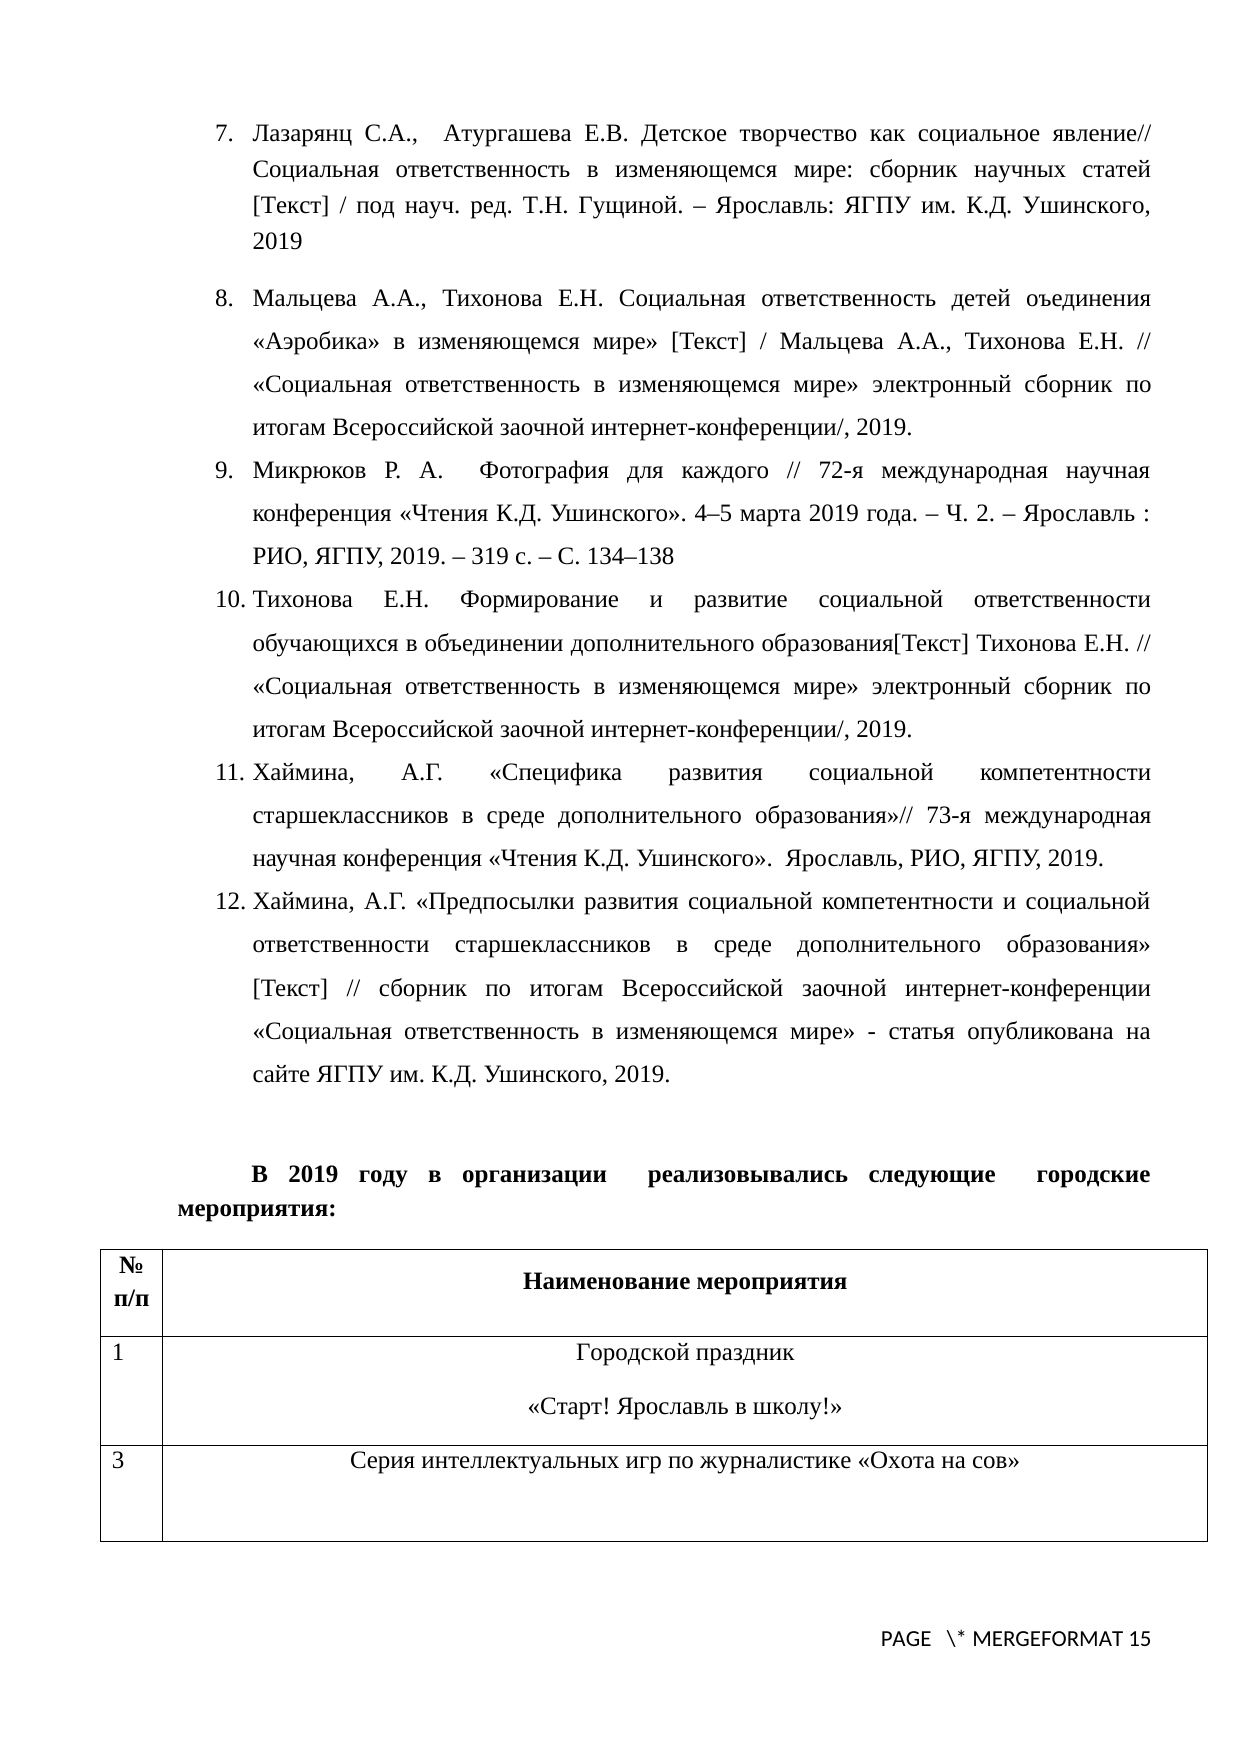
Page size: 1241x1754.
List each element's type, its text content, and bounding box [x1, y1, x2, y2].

table_header Наименование мероприятия [163, 1250, 1207, 1336]
table_cell 3 [101, 1446, 162, 1541]
table_cell 1 [101, 1337, 162, 1444]
text В 2019 году в организации реализовывались следующие городские мероприятия: [177, 1159, 1152, 1222]
table_cell Серия интеллектуальных игр по журналистике «Охота на сов» [163, 1446, 1207, 1541]
list Хаймина, А.Г. «Предпосылки развития социальной компетентности и социальной ответственности старшеклассников в среде дополнительного образования» [Текст] // сборник по итогам Всероссийской заочной интернет-конференции «Социальная ответственность в изменяющемся мире» - статья опубликована на сайте ЯГПУ им. К.Д. Ушинского, 2019. [215, 886, 1152, 1088]
table_cell Городской праздник «Старт! Ярославль в школу!» [163, 1337, 1207, 1444]
list Хаймина, А.Г. «Специфика развития социальной компетентности старшеклассников в среде дополнительного образования»// 73-я международная научная конференция «Чтения К.Д. Ушинского». Ярославль, РИО, ЯГПУ, 2019. [215, 757, 1152, 872]
list Мальцева А.А., Тихонова Е.Н. Социальная ответственность детей оъединения «Аэробика» в изменяющемся мире» [Текст] / Мальцева А.А., Тихонова Е.Н. // «Социальная ответственность в изменяющемся мире» электронный сборник по итогам Всероссийской заочной интернет-конференции/, 2019. [215, 283, 1152, 441]
list Лазарянц С.А., Атургашева Е.В. Детское творчество как социальное явление// Социальная ответственность в изменяющемся мире: сборник научных статей [Текст] / под науч. ред. Т.Н. Гущиной. – Ярославль: ЯГПУ им. К.Д. Ушинского, 2019 [215, 118, 1152, 255]
table_header № п/п [101, 1250, 162, 1336]
list Микрюков Р. А. Фотография для каждого // 72-я международная научная конференция «Чтения К.Д. Ушинского». 4–5 марта 2019 года. – Ч. 2. – Ярославль : РИО, ЯГПУ, 2019. – 319 с. – С. 134–138 [215, 455, 1152, 570]
list Тихонова Е.Н. Формирование и развитие социальной ответственности обучающихся в объединении дополнительного образования[Текст] Тихонова Е.Н. // «Социальная ответственность в изменяющемся мире» электронный сборник по итогам Всероссийской заочной интернет-конференции/, 2019. [215, 584, 1152, 743]
